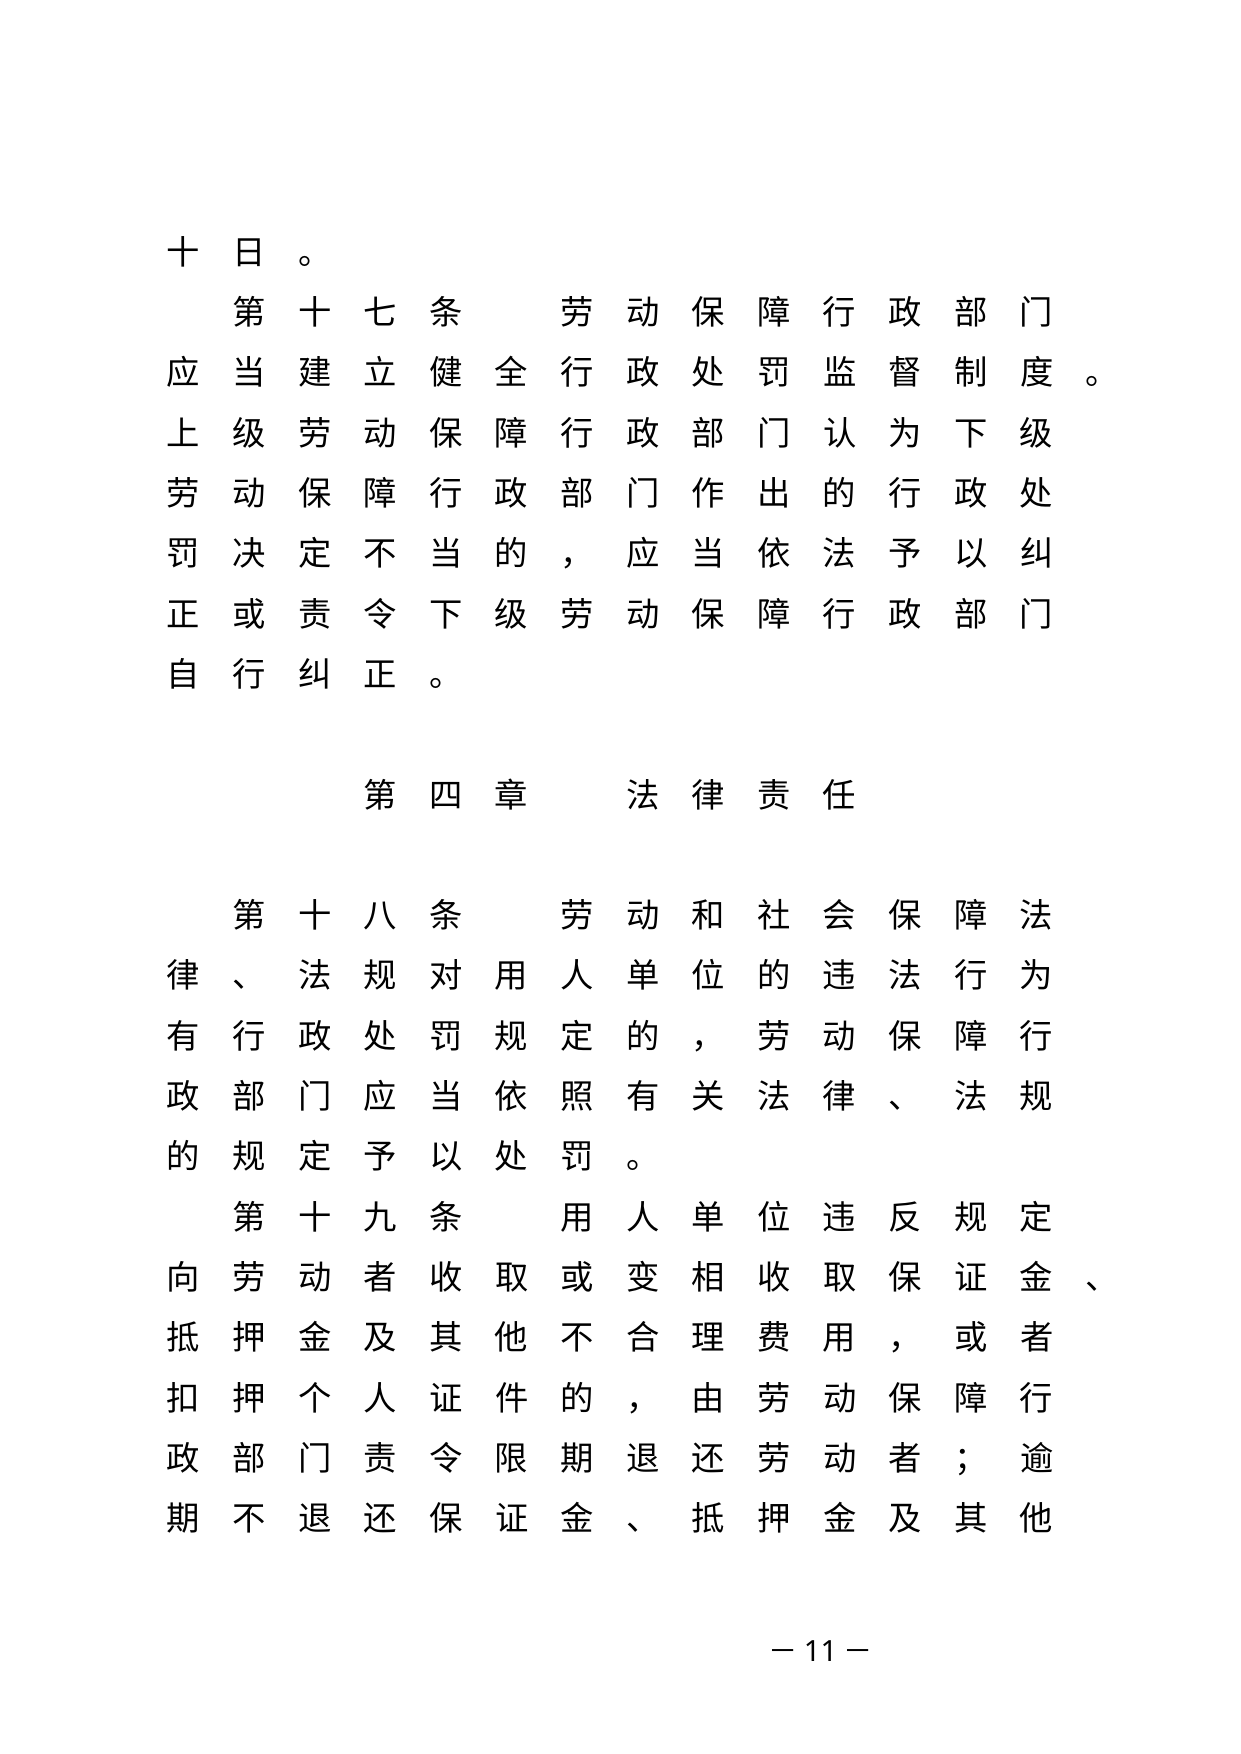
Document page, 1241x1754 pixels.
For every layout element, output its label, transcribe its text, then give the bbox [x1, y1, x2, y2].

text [167, 1184, 1085, 1546]
text 第四章 法律责任 [167, 762, 1085, 823]
text 第十七条 劳动保障行政部门应当建立健全行政处罚监督制度。上级劳动保障行政部门认为下级劳动保障行政部门作出的行政处罚决定不当的，应当依法予以纠正或责令下级劳动保障行政部门自行纠正。 [167, 280, 1085, 702]
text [167, 219, 1085, 280]
text 第十八条 劳动和社会保障法律、法规对用人单位的违法行为有行政处罚规定的，劳动保障行政部门应当依照有关法律、法规的规定予以处罚。 [167, 883, 1085, 1184]
